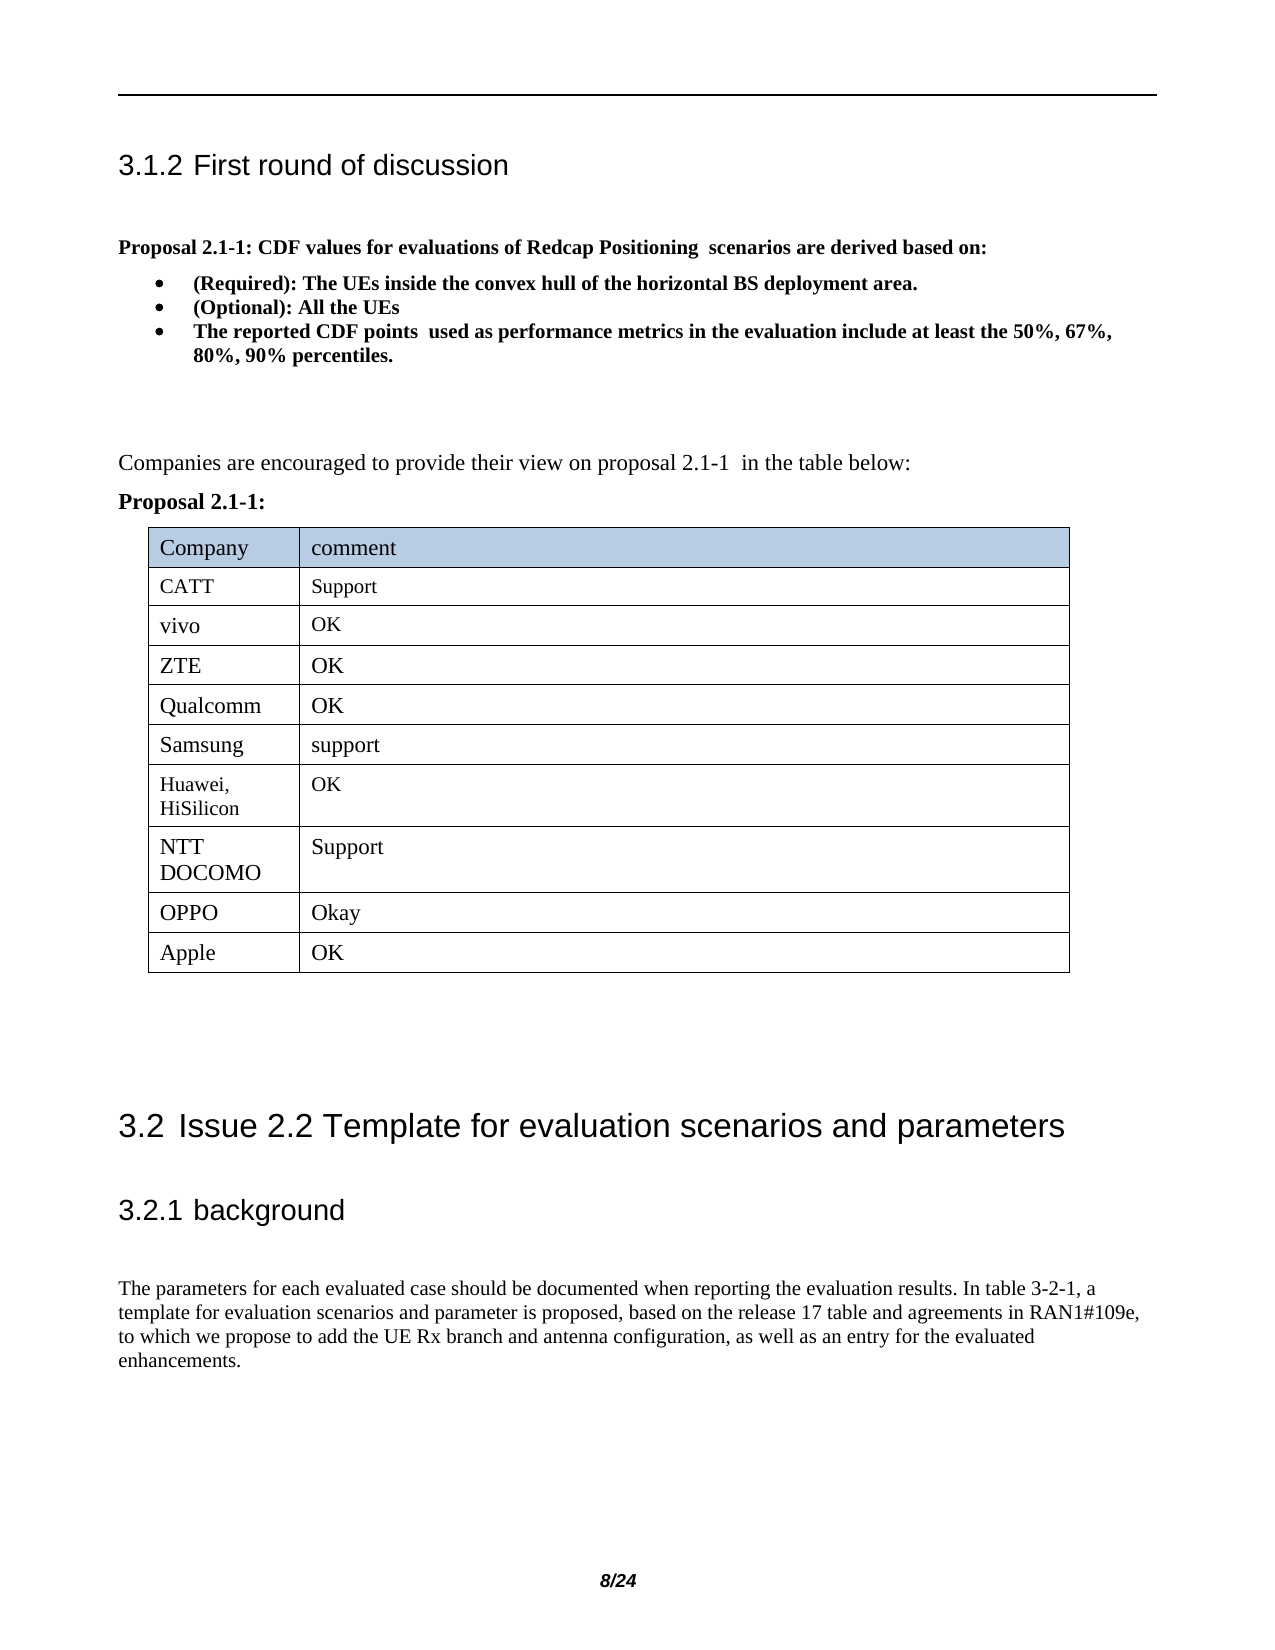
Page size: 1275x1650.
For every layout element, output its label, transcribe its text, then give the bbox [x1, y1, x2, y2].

table_cell OK [300, 606, 1069, 644]
text Proposal 2.1-1: [118, 488, 1157, 514]
table_cell OK [300, 765, 1069, 826]
table_cell vivo [149, 606, 299, 644]
text The parameters for each evaluated case should be documented when reporting the evaluation results. In table 3-2-1, a template for evaluation scenarios and parameter is proposed, based on the release 17 table and agreements in RAN1#109e, to which we propose to add the UE Rx branch and antenna configuration, as well as an entry for the evaluated enhancements. [118, 1276, 1157, 1372]
table_cell Qualcomm [149, 685, 299, 724]
list (Optional): All the UEs [156, 295, 1157, 319]
subtitle First round of discussion [118, 148, 1157, 181]
subtitle Issue 2.2 Template for evaluation scenarios and parameters [118, 1106, 1157, 1144]
table_cell OK [300, 933, 1069, 972]
table_cell Support [300, 568, 1069, 604]
list (Required): The UEs inside the convex hull of the horizontal BS deployment area. [156, 271, 1157, 295]
table_cell Huawei, HiSilicon [149, 765, 299, 826]
table_cell Apple [149, 933, 299, 972]
table_cell OPPO [149, 893, 299, 932]
table_cell NTT DOCOMO [149, 827, 299, 892]
table_header Company [149, 528, 299, 567]
table_cell ZTE [149, 646, 299, 684]
text Companies are encouraged to provide their view on proposal 2.1-1 in the table below: [118, 449, 1157, 476]
table_cell OK [300, 646, 1069, 684]
subtitle background [118, 1193, 1157, 1227]
table_cell Samsung [149, 725, 299, 764]
table_cell Support [300, 827, 1069, 892]
table_cell Okay [300, 893, 1069, 932]
list The reported CDF points used as performance metrics in the evaluation include at least the 50%, 67%, 80%, 90% percentiles. [156, 319, 1157, 367]
table_header comment [300, 528, 1069, 567]
table_cell CATT [149, 568, 299, 604]
text Proposal 2.1-1: CDF values for evaluations of Redcap Positioning scenarios are derived based on: [118, 235, 1157, 259]
table_cell OK [300, 685, 1069, 724]
table_cell support [300, 725, 1069, 764]
